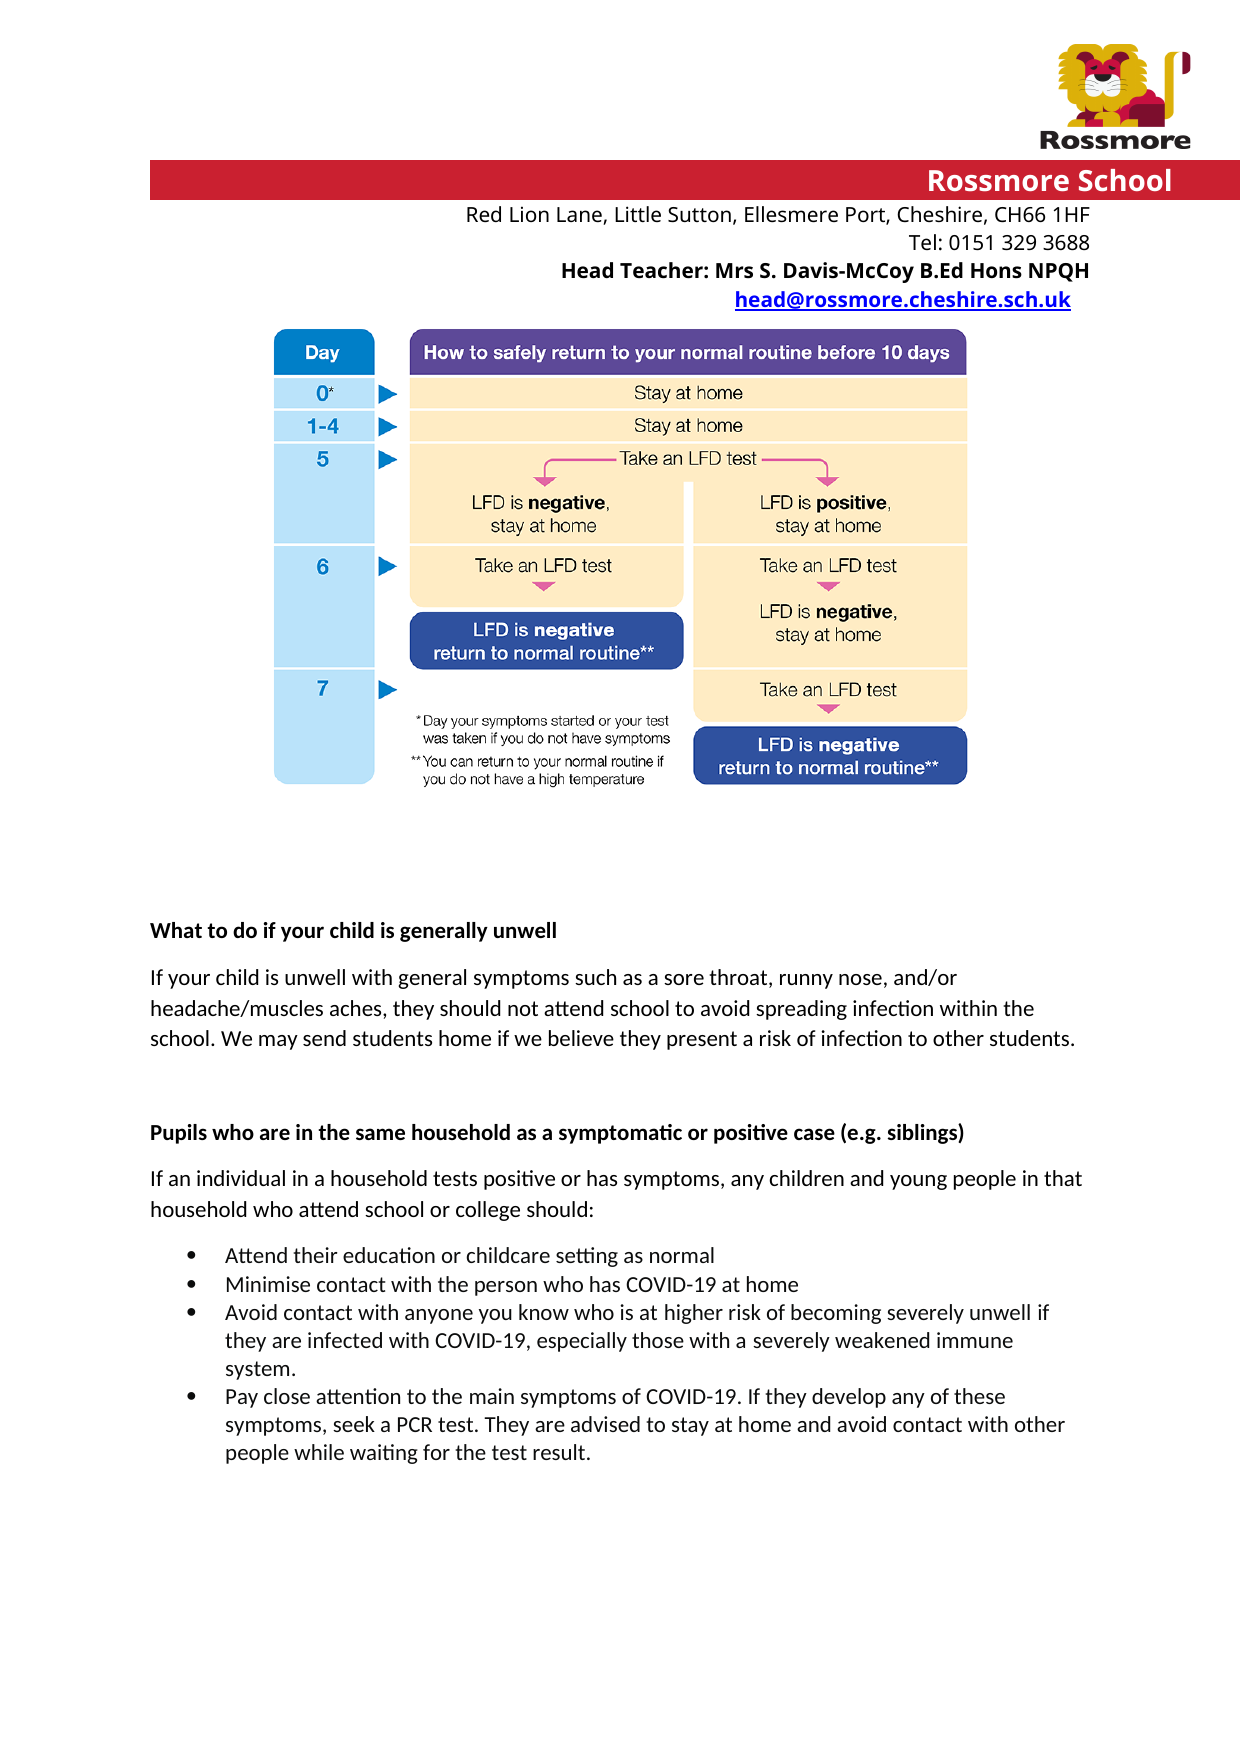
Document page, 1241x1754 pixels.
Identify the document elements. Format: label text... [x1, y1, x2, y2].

text If an individual in a household tests positive or has symptoms, any children and young people in that household who attend school or college should: [150, 1164, 1090, 1223]
picture [257, 313, 984, 804]
list Minimise contact with the person who has COVID-19 at home [187, 1270, 1090, 1298]
picture [1040, 44, 1191, 149]
text If your child is unwell with general symptoms such as a sore throat, runny nose, and/or headache/muscles aches, they should not attend school to avoid spreading infection within the school. We may send students home if we believe they present a risk of infection to other students. [150, 963, 1090, 1052]
list Attend their education or childcare setting as normal [187, 1242, 1090, 1270]
text What to do if your child is generally unwell [150, 917, 1090, 945]
list Avoid contact with anyone you know who is at higher risk of becoming severely unwell if they are infected with COVID-19, especially those with a severely weakened immune system. [187, 1298, 1090, 1382]
text Pupils who are in the same household as a symptomatic or positive case (e.g. siblings) [150, 1118, 1090, 1146]
list Pay close attention to the main symptoms of COVID-19. If they develop any of these symptoms, seek a PCR test. They are advised to stay at home and avoid contact with other people while waiting for the test result. [187, 1382, 1090, 1466]
